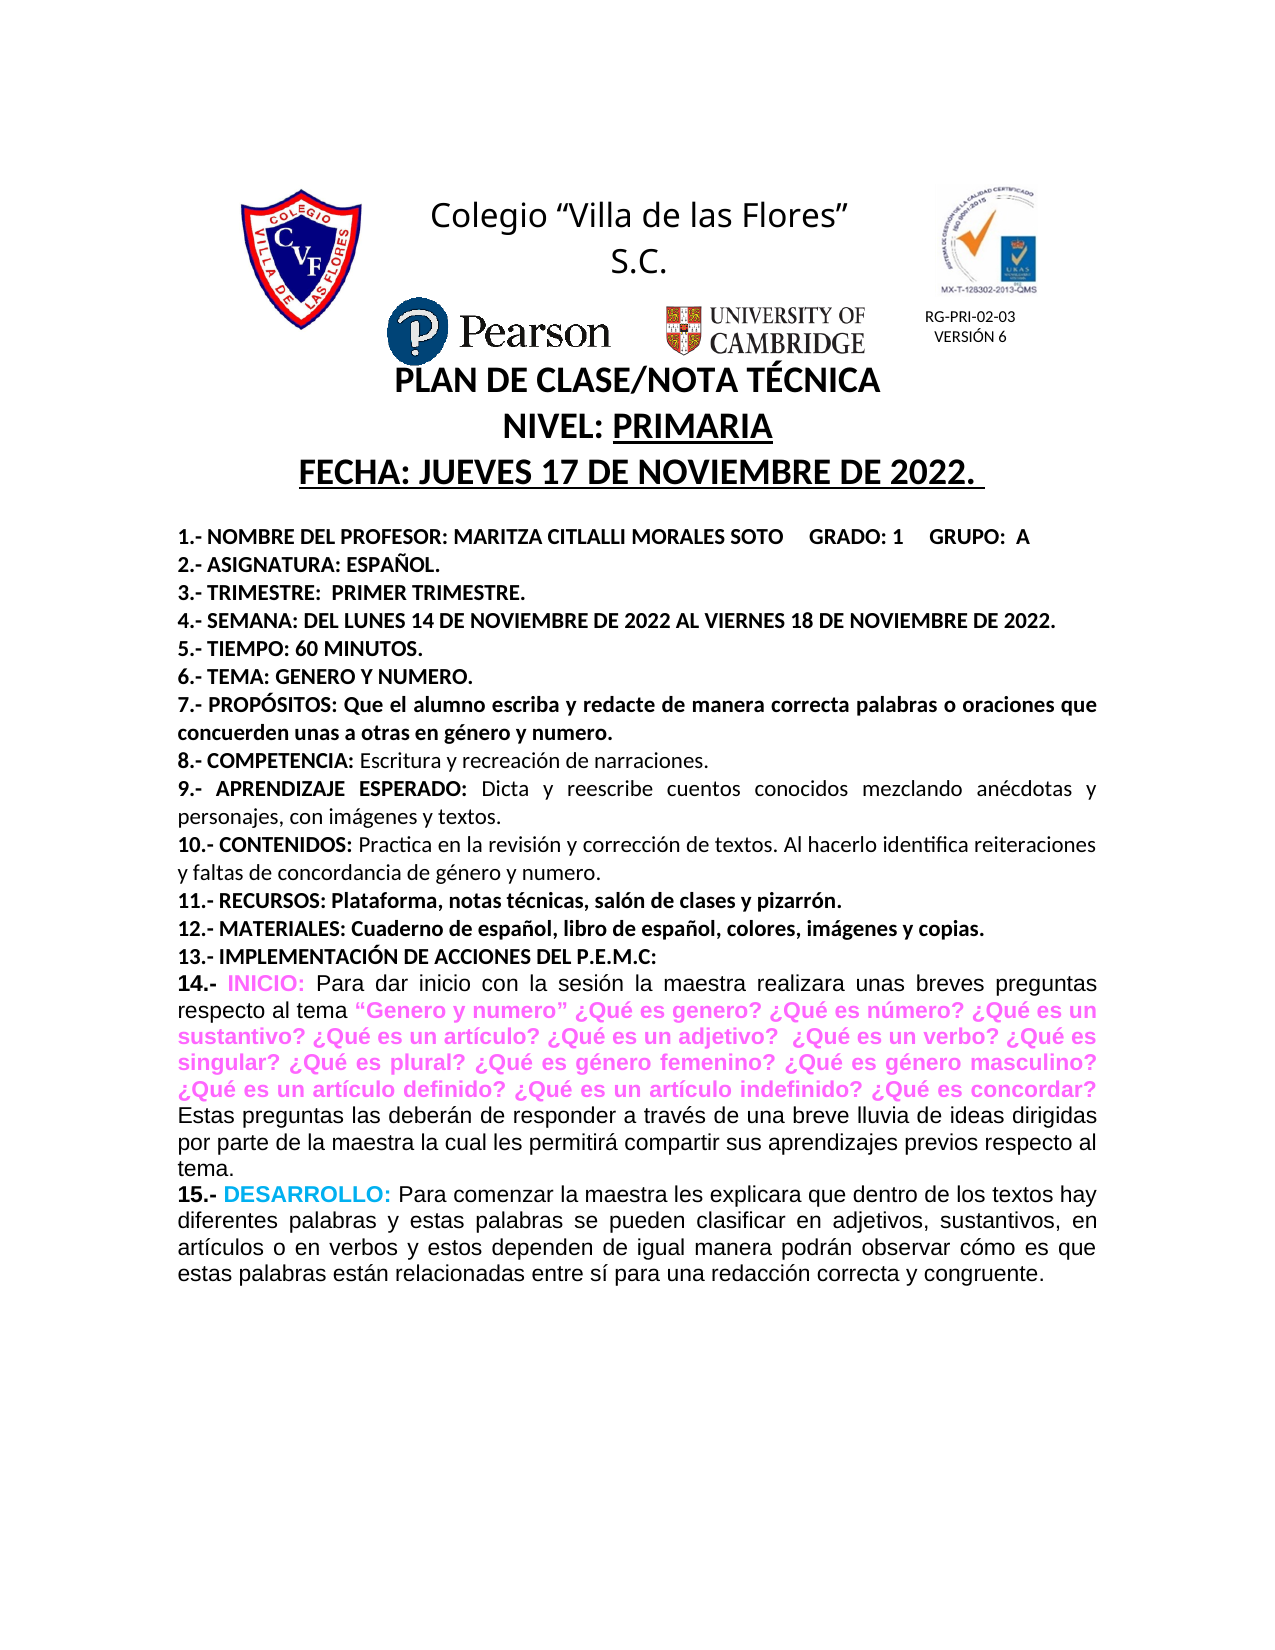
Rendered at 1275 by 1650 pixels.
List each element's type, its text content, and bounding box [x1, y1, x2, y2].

text PLAN DE CLASE/NOTA TÉCNICA [177, 356, 1098, 402]
picture [234, 185, 371, 334]
text 13.- IMPLEMENTACIÓN DE ACCIONES DEL P.E.M.C: [177, 942, 1098, 970]
text NIVEL: PRIMARIA [177, 402, 1098, 448]
picture [379, 292, 617, 369]
text 15.- DESARROLLO: Para comenzar la maestra les explicara que dentro de los textos hay diferentes palabras y estas palabras se pueden clasificar en adjetivos, sustantivos, en artículos o en verbos y estos dependen de igual manera podrán observar cómo es que estas palabras están relacionadas entre sí para una redacción correcta y congruente. [177, 1181, 1098, 1287]
text 8.- COMPETENCIA: Escritura y recreación de narraciones. [177, 746, 1098, 774]
text 6.- TEMA: GENERO Y NUMERO. [177, 662, 1098, 690]
text 3.- TRIMESTRE: PRIMER TRIMESTRE. [177, 578, 1098, 606]
text 2.- ASIGNATURA: ESPAÑOL. [177, 550, 1098, 578]
text 4.- SEMANA: DEL LUNES 14 DE NOVIEMBRE DE 2022 AL VIERNES 18 DE NOVIEMBRE DE 2022. [177, 606, 1098, 634]
text 9.- APRENDIZAJE ESPERADO: Dicta y reescribe cuentos conocidos mezclando anécdotas y personajes, con imágenes y textos. [177, 774, 1098, 830]
text 10.- CONTENIDOS: Practica en la revisión y corrección de textos. Al hacerlo identifica reiteraciones y faltas de concordancia de género y numero. [177, 830, 1098, 886]
text 14.- INICIO: Para dar inicio con la sesión la maestra realizara unas breves preguntas respecto al tema “Genero y numero” ¿Qué es genero? ¿Qué es número? ¿Qué es un sustantivo? ¿Qué es un artículo? ¿Qué es un adjetivo? ¿Qué es un verbo? ¿Qué es singular? ¿Qué es plural? ¿Qué es género femenino? ¿Qué es género masculino? ¿Qué es un artículo definido? ¿Qué es un artículo indefinido? ¿Qué es concordar? Estas preguntas las deberán de responder a través de una breve lluvia de ideas dirigidas por parte de la maestra la cual les permitirá compartir sus aprendizajes previos respecto al tema. [177, 970, 1098, 1181]
text 7.- PROPÓSITOS: Que el alumno escriba y redacte de manera correcta palabras o oraciones que concuerden unas a otras en género y numero. [177, 690, 1098, 746]
text 5.- TIEMPO: 60 MINUTOS. [177, 634, 1098, 662]
text 11.- RECURSOS: Plataforma, notas técnicas, salón de clases y pizarrón. [177, 886, 1098, 914]
text 12.- MATERIALES: Cuaderno de español, libro de español, colores, imágenes y copias. [177, 914, 1098, 942]
text FECHA: JUEVES 17 DE NOVIEMBRE DE 2022. [177, 448, 1098, 494]
picture [935, 184, 1038, 297]
text 1.- NOMBRE DEL PROFESOR: MARITZA CITLALLI MORALES SOTO GRADO: 1 GRUPO: A [177, 522, 1098, 550]
